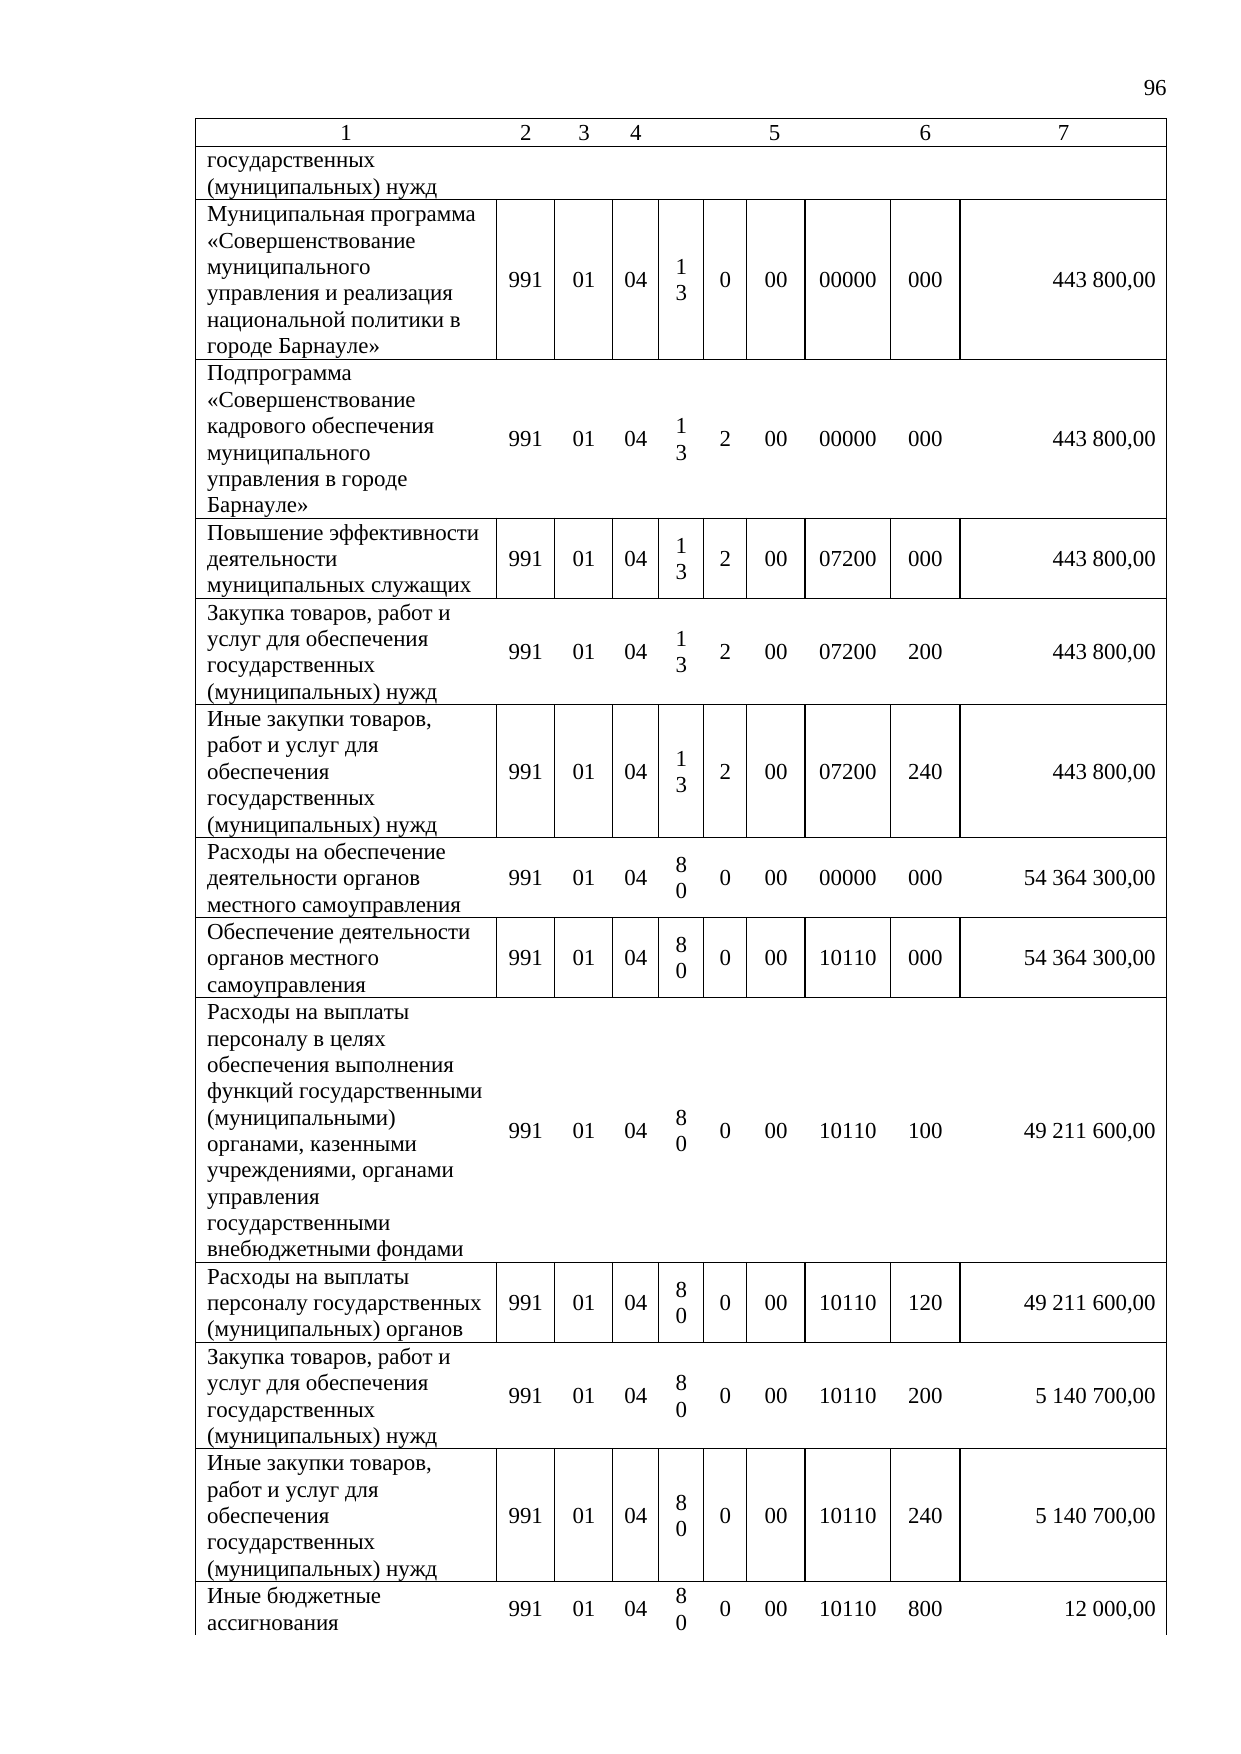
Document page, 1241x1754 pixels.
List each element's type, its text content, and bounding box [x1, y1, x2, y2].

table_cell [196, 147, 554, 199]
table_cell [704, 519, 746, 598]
table_header 6 [890, 119, 960, 146]
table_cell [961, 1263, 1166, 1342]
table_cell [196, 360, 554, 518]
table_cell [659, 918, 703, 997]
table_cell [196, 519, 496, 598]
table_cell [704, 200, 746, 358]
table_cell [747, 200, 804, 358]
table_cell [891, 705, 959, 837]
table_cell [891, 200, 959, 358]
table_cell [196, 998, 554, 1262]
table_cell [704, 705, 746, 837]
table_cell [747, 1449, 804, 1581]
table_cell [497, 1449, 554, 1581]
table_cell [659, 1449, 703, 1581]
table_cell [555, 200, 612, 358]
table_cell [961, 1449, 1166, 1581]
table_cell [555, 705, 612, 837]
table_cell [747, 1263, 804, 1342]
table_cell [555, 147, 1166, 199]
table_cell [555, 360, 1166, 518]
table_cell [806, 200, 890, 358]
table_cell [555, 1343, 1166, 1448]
table_header 5 [658, 119, 890, 146]
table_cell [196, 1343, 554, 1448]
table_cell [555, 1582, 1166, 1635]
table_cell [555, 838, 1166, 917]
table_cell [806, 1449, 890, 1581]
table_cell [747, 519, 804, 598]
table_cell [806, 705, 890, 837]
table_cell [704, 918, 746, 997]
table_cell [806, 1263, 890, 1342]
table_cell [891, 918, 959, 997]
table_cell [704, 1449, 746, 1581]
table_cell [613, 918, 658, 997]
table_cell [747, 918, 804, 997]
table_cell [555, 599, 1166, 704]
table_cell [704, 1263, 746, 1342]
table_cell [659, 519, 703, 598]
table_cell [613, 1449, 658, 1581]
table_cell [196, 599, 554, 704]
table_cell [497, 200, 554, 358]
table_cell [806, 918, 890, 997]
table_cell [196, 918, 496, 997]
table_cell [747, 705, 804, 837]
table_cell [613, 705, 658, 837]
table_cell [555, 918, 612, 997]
table_header 3 [555, 119, 613, 146]
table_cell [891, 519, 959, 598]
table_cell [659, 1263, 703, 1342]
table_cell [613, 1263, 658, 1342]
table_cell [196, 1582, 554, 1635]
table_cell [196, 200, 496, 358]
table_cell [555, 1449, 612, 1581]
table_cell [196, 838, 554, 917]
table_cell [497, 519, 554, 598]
table_header 7 [960, 119, 1166, 146]
table_header 2 [496, 119, 554, 146]
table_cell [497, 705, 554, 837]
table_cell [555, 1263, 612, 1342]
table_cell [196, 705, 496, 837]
table_header 1 [196, 119, 496, 146]
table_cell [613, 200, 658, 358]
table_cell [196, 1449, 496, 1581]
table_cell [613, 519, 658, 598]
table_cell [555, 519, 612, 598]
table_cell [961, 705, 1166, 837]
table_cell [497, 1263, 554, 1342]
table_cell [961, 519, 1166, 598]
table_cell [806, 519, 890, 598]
table_header 4 [613, 119, 658, 146]
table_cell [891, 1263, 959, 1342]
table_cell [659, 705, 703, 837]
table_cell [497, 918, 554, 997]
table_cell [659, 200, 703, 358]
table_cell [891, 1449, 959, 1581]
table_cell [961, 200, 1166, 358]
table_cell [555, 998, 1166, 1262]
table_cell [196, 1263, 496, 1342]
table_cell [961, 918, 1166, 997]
